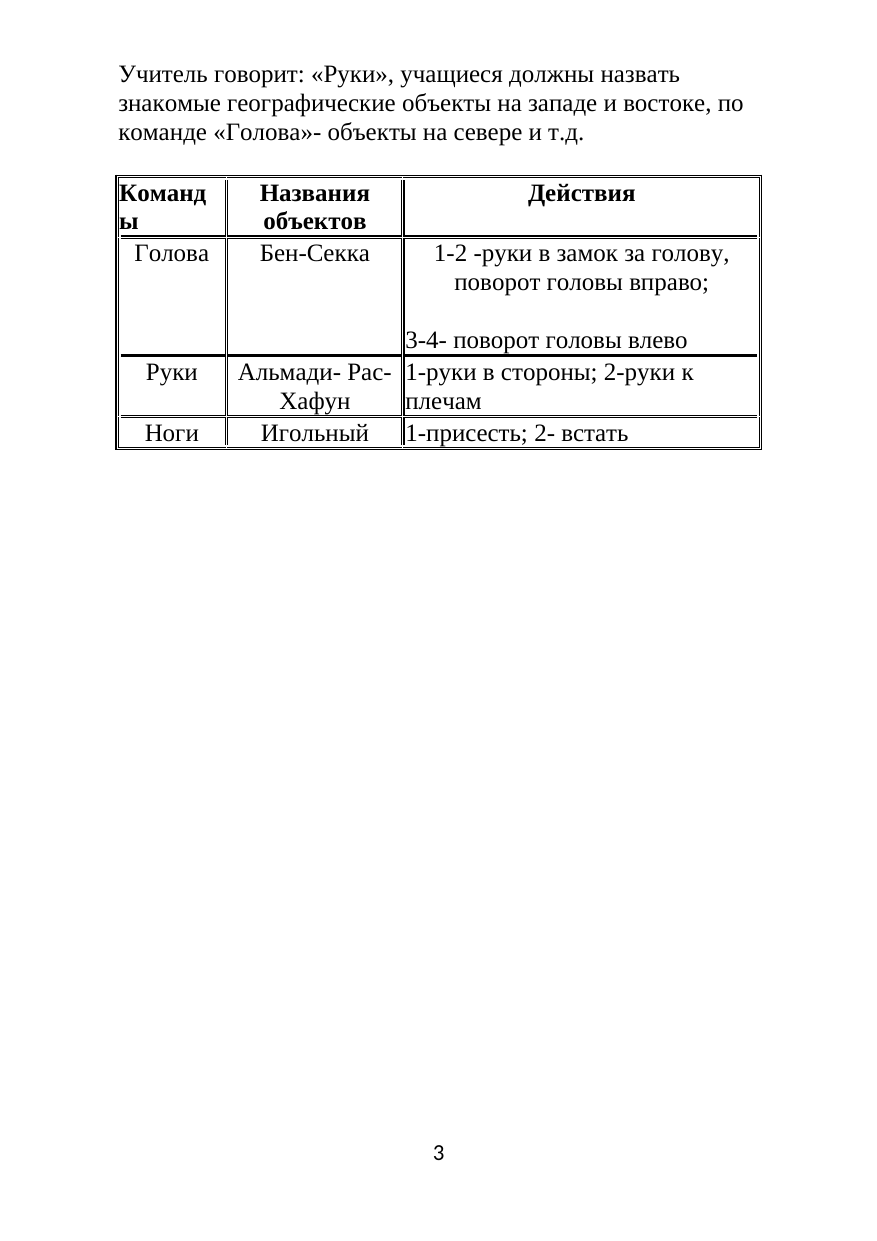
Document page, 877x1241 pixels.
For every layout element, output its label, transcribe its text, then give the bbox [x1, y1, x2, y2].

table_cell 1-2 -руки в замок за голову, поворот головы вправо; 3-4- поворот головы влево [405, 235, 759, 354]
table_cell 1-руки в стороны; 2-руки к плечам [405, 354, 759, 414]
table_cell Альмади- Рас-Хафун [228, 357, 401, 414]
table_cell Голова [119, 235, 225, 354]
table_cell 1-присесть; 2- встать [403, 415, 759, 447]
table_cell Ноги [119, 415, 226, 447]
table_cell Игольный [226, 415, 403, 447]
table_header Действия [403, 178, 759, 235]
text Учитель говорит: «Руки», учащиеся должны назвать знакомые географические объекты на западе и востоке, по команде «Голова»- объекты на севере и т.д. [118, 59, 759, 145]
table_cell Бен-Секка [228, 239, 401, 354]
table_header Названия объектов [226, 176, 403, 235]
table_header Команды [119, 178, 226, 235]
table_cell Руки [119, 354, 225, 414]
